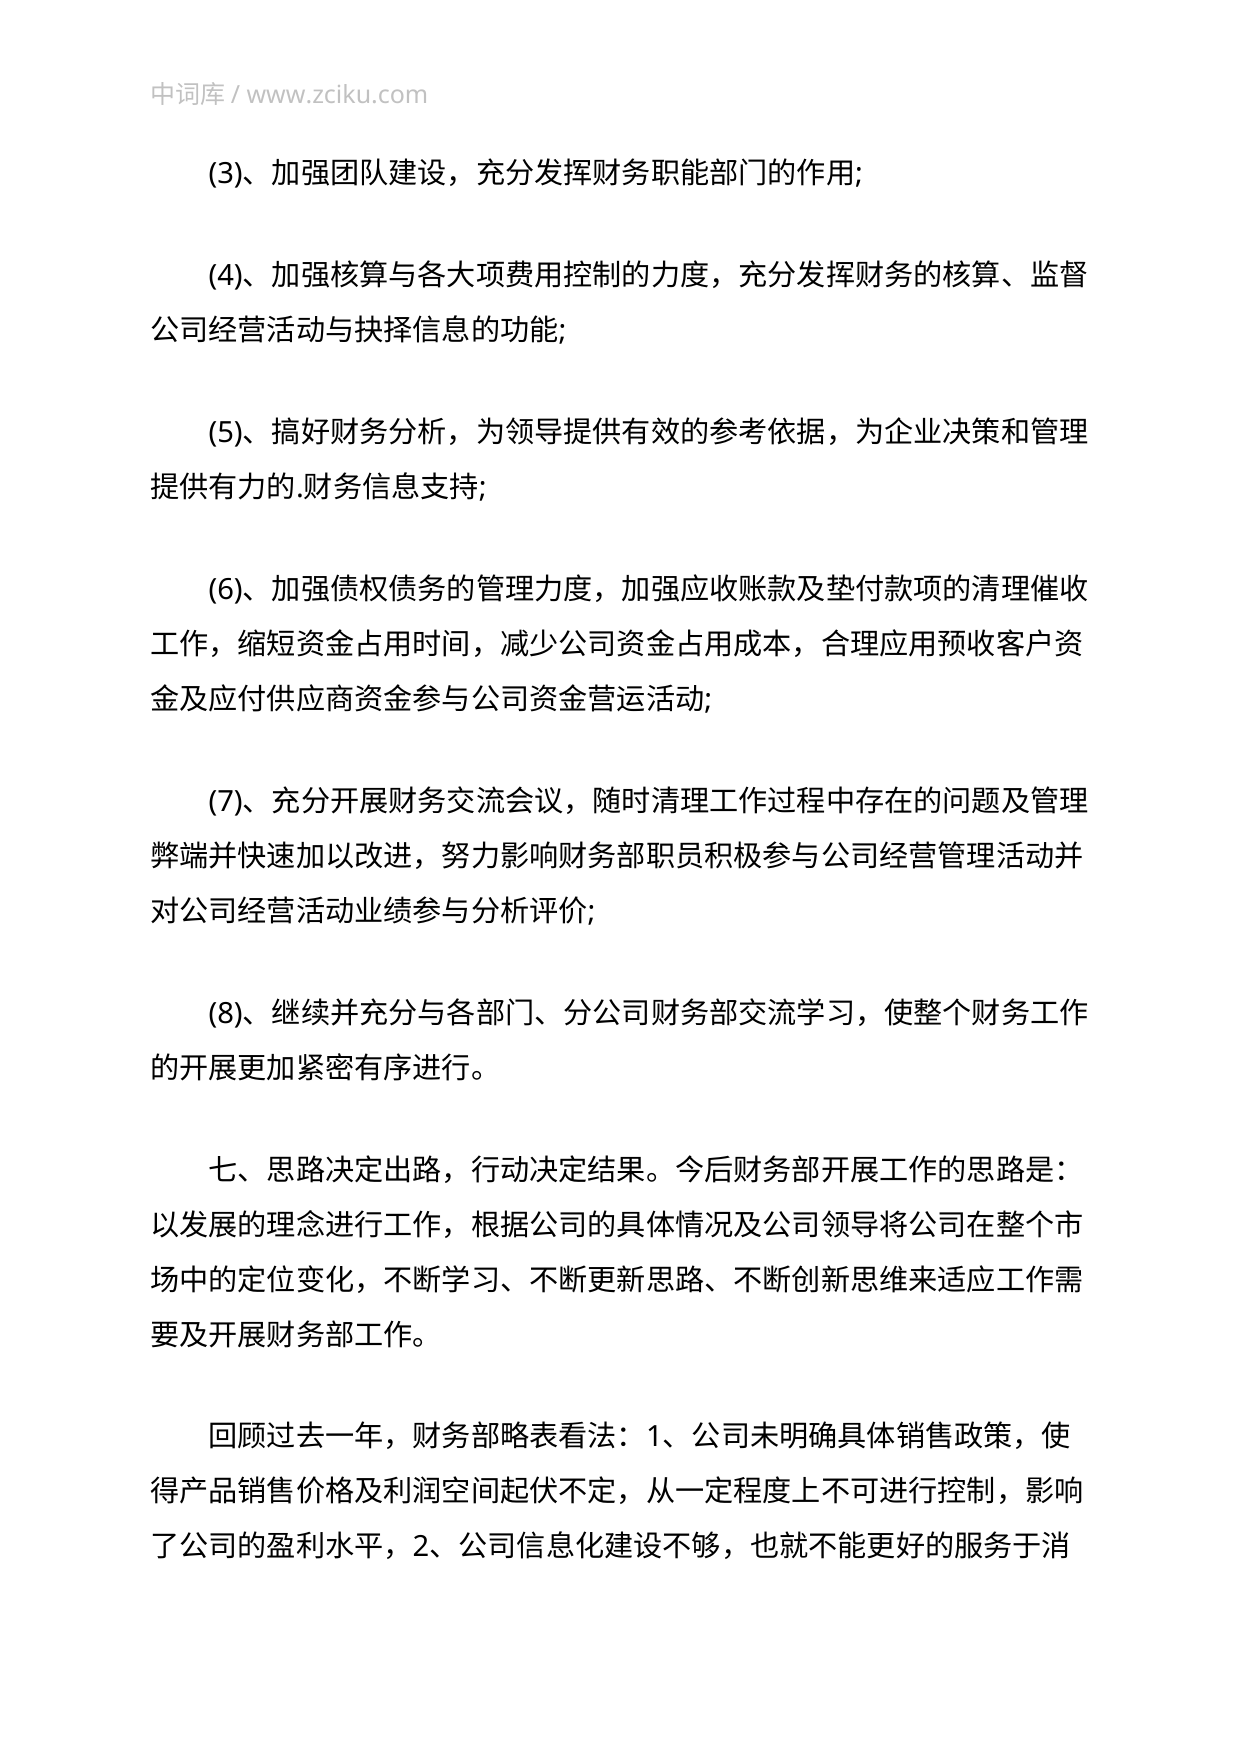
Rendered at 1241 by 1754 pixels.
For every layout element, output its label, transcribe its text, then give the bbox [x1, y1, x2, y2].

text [150, 1413, 1090, 1565]
text (3)、加强团队建设，充分发挥财务职能部门的作用; [150, 150, 1090, 192]
text (5)、搞好财务分析，为领导提供有效的参考依据，为企业决策和管理提供有力的.财务信息支持; [150, 409, 1090, 506]
text (4)、加强核算与各大项费用控制的力度，充分发挥财务的核算、监督公司经营活动与抉择信息的功能; [150, 252, 1090, 349]
text (6)、加强债权债务的管理力度，加强应收账款及垫付款项的清理催收工作，缩短资金占用时间，减少公司资金占用成本，合理应用预收客户资金及应付供应商资金参与公司资金营运活动; [150, 566, 1090, 718]
text (7)、充分开展财务交流会议，随时清理工作过程中存在的问题及管理弊端并快速加以改进，努力影响财务部职员积极参与公司经营管理活动并对公司经营活动业绩参与分析评价; [150, 778, 1090, 930]
text (8)、继续并充分与各部门、分公司财务部交流学习，使整个财务工作的开展更加紧密有序进行。 [150, 990, 1090, 1087]
text 七、思路决定出路，行动决定结果。今后财务部开展工作的思路是：以发展的理念进行工作，根据公司的具体情况及公司领导将公司在整个市场中的定位变化，不断学习、不断更新思路、不断创新思维来适应工作需要及开展财务部工作。 [150, 1146, 1090, 1353]
